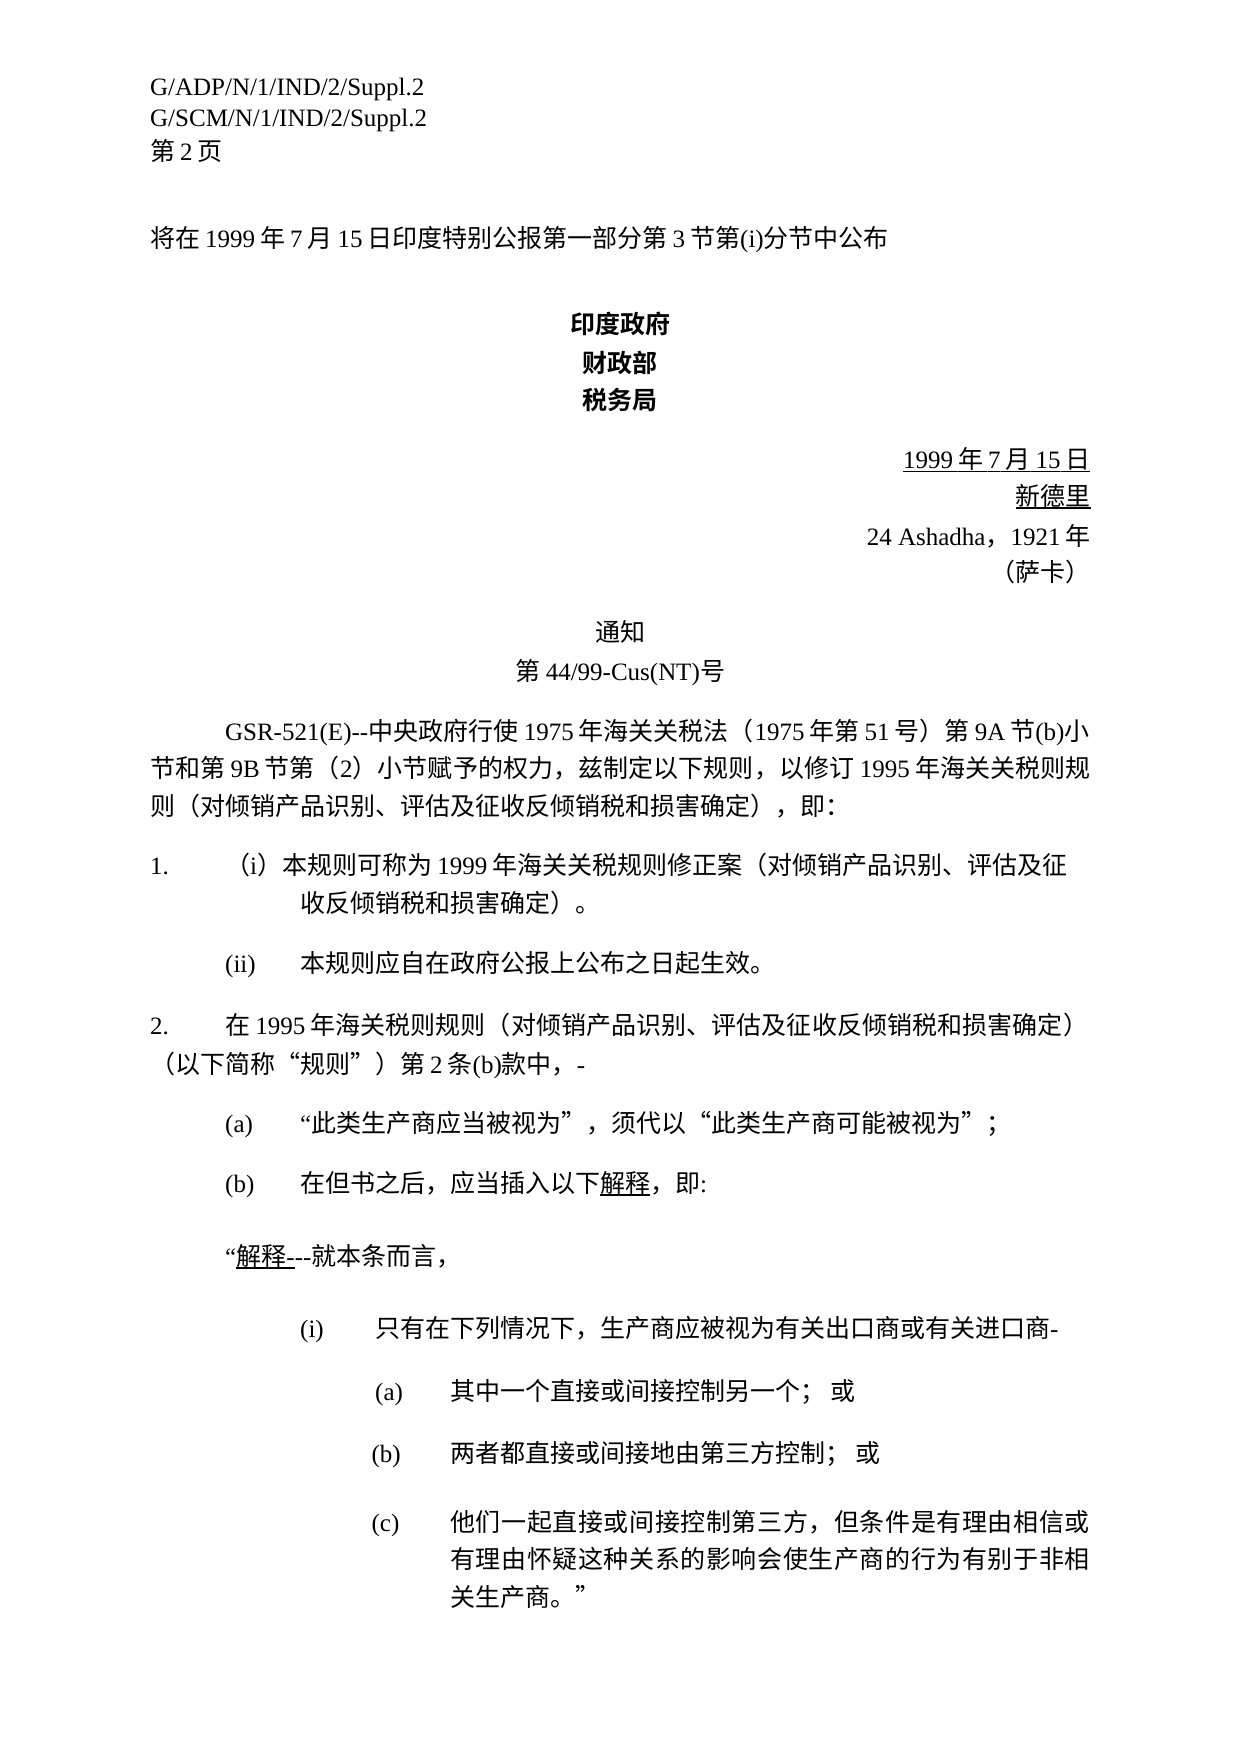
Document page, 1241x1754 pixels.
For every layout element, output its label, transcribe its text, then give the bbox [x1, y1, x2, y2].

list 在1995年海关税则规则（对倾销产品识别、评估及征收反倾销税和损害确定）（以下简称“规则”）第2条(b)款中，- [150, 1006, 1090, 1080]
text 印度政府 [150, 305, 1090, 341]
text G/ADP/N/1/IND/2/Suppl.2 [150, 72, 1090, 100]
list 只有在下列情况下，生产商应被视为有关出口商或有关进口商- [300, 1308, 1090, 1345]
text GSR-521(E)--中央政府行使1975年海关关税法（1975年第51号）第9A节(b)小节和第9B节第（2）小节赋予的权力，兹制定以下规则，以修订1995年海关关税则规则（对倾销产品识别、评估及征收反倾销税和损害确定），即： [150, 711, 1090, 822]
text 第2页 [150, 132, 1090, 168]
text 税务局 [150, 380, 1090, 416]
text 新德里 [860, 476, 1090, 512]
text 1999年7月15日 [860, 440, 1090, 476]
list 他们一起直接或间接控制第三方，但条件是有理由相信或有理由怀疑这种关系的影响会使生产商的行为有别于非相关生产商。” [371, 1502, 1090, 1614]
text “解释---就本条而言， [225, 1236, 942, 1272]
text 24 Ashadha，1921年（萨卡） [839, 516, 1090, 589]
list “此类生产商应当被视为”，须代以“此类生产商可能被视为”； [225, 1104, 1090, 1140]
list 两者都直接或间接地由第三方控制； 或 [371, 1434, 1090, 1470]
text 通知 [150, 612, 1090, 649]
list 其中一个直接或间接控制另一个； 或 [375, 1371, 1090, 1407]
list （i）本规则可称为1999年海关关税规则修正案（对倾销产品识别、评估及征收反倾销税和损害确定）。 [150, 846, 1090, 920]
list 本规则应自在政府公报上公布之日起生效。 [225, 943, 1090, 980]
text G/SCM/N/1/IND/2/Suppl.2 [150, 103, 1090, 132]
text 将在1999年7月15日印度特别公报第一部分第3节第(i)分节中公布 [150, 218, 1090, 254]
text 第44/99-Cus(NT)号 [150, 651, 1090, 687]
text 财政部 [150, 344, 1090, 380]
list 在但书之后，应当插入以下解释，即: [225, 1163, 942, 1200]
